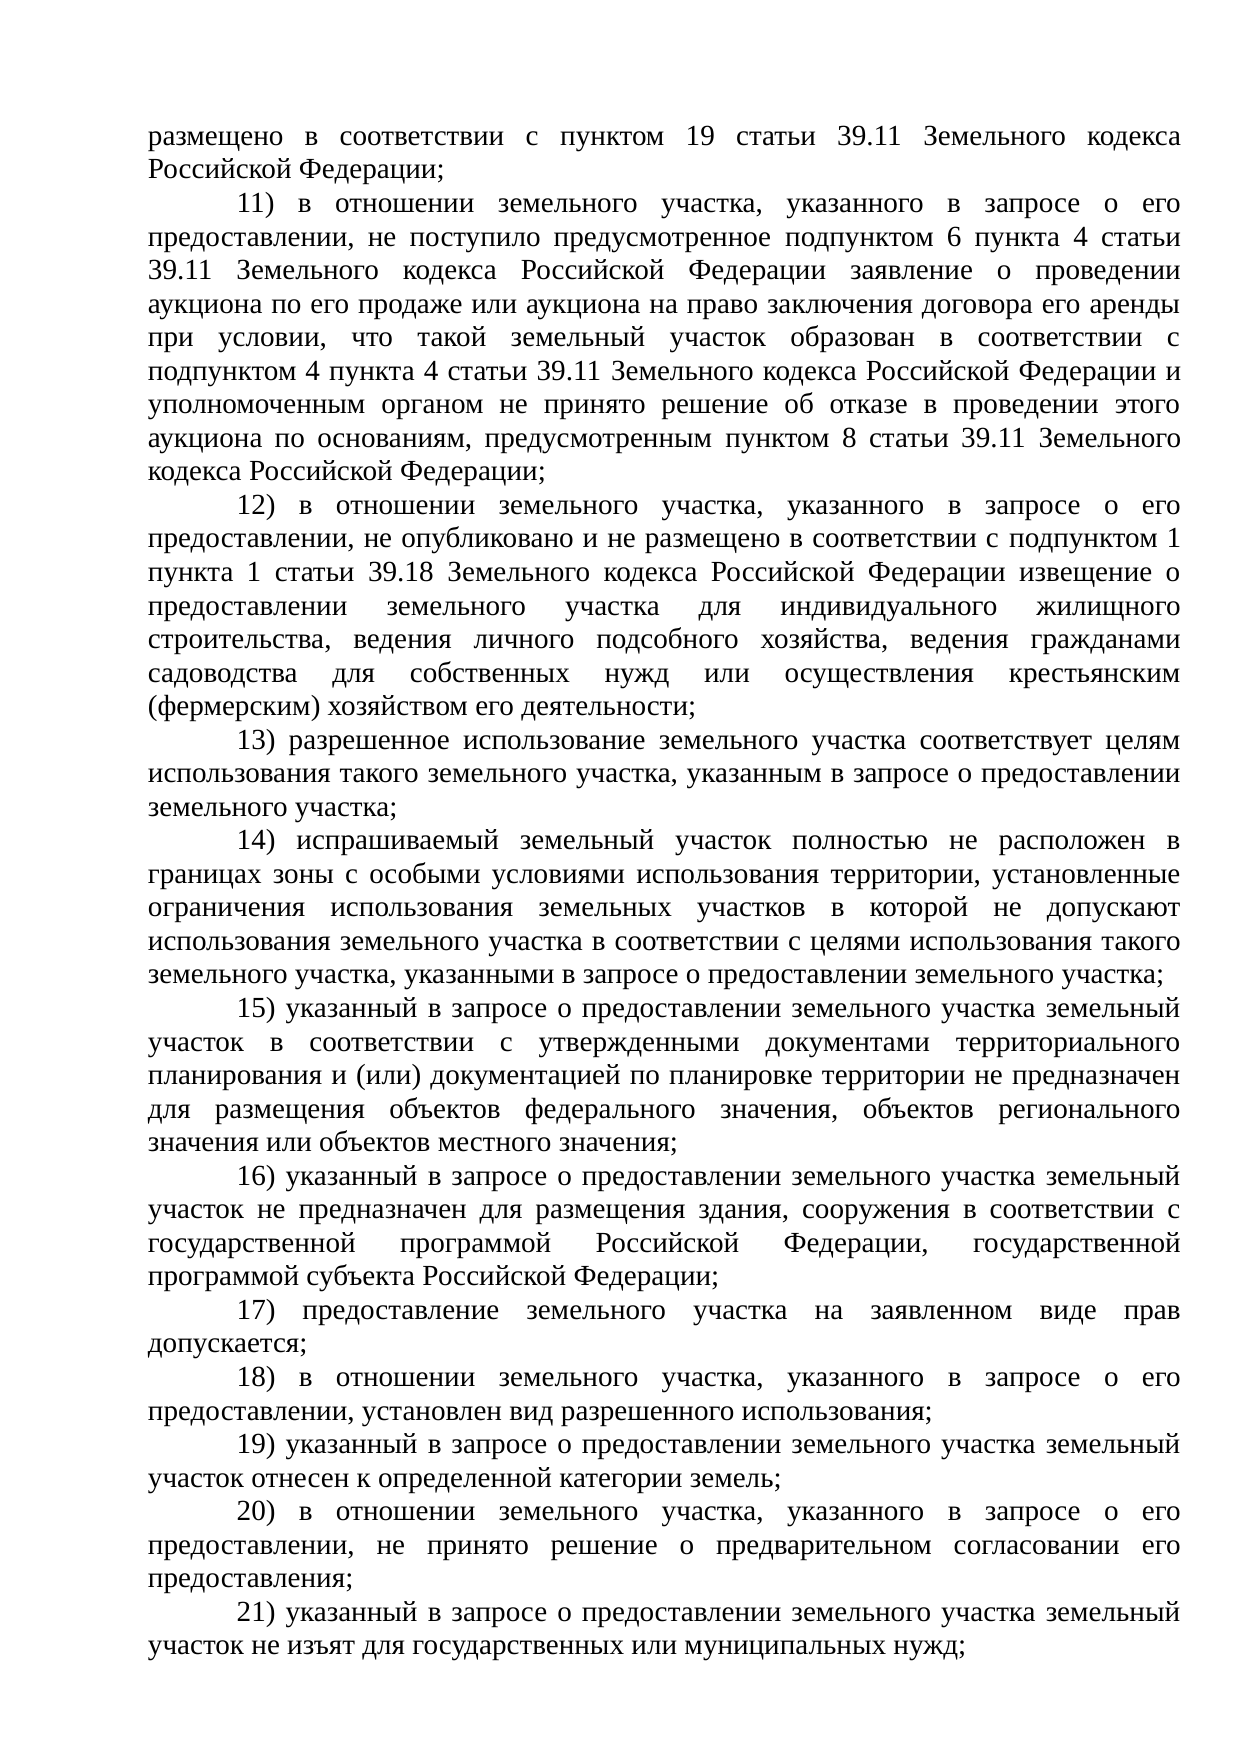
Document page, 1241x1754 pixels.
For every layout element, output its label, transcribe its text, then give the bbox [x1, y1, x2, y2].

text 12) в отношении земельного участка, указанного в запросе о его предоставлении, не опубликовано и не размещено в соответствии с подпунктом 1 пункта 1 статьи 39.18 Земельного кодекса Российской Федерации извещение о предоставлении земельного участка для индивидуального жилищного строительства, ведения личного подсобного хозяйства, ведения гражданами садоводства для собственных нужд или осуществления крестьянским (фермерским) хозяйством его деятельности; [148, 487, 1181, 722]
text 13) разрешенное использование земельного участка соответствует целям использования такого земельного участка, указанным в запросе о предоставлении земельного участка; [148, 722, 1181, 822]
text 14) испрашиваемый земельный участок полностью не расположен в границах зоны с особыми условиями использования территории, установленные ограничения использования земельных участков в которой не допускают использования земельного участка в соответствии с целями использования такого земельного участка, указанными в запросе о предоставлении земельного участка; [148, 822, 1181, 990]
text 17) предоставление земельного участка на заявленном виде прав допускается; [148, 1292, 1181, 1359]
text 16) указанный в запросе о предоставлении земельного участка земельный участок не предназначен для размещения здания, сооружения в соответствии с государственной программой Российской Федерации, государственной программой субъекта Российской Федерации; [148, 1158, 1181, 1292]
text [148, 118, 1181, 185]
text 15) указанный в запросе о предоставлении земельного участка земельный участок в соответствии с утвержденными документами территориального планирования и (или) документацией по планировке территории не предназначен для размещения объектов федерального значения, объектов регионального значения или объектов местного значения; [148, 990, 1181, 1158]
text 21) указанный в запросе о предоставлении земельного участка земельный участок не изъят для государственных или муниципальных нужд; [148, 1594, 1181, 1661]
text 20) в отношении земельного участка, указанного в запросе о его предоставлении, не принято решение о предварительном согласовании его предоставления; [148, 1493, 1181, 1594]
text 18) в отношении земельного участка, указанного в запросе о его предоставлении, установлен вид разрешенного использования; [148, 1359, 1181, 1426]
text 11) в отношении земельного участка, указанного в запросе о его предоставлении, не поступило предусмотренное подпунктом 6 пункта 4 статьи 39.11 Земельного кодекса Российской Федерации заявление о проведении аукциона по его продаже или аукциона на право заключения договора его аренды при условии, что такой земельный участок образован в соответствии с подпунктом 4 пункта 4 статьи 39.11 Земельного кодекса Российской Федерации и уполномоченным органом не принято решение об отказе в проведении этого аукциона по основаниям, предусмотренным пунктом 8 статьи 39.11 Земельного кодекса Российской Федерации; [148, 185, 1181, 487]
text 19) указанный в запросе о предоставлении земельного участка земельный участок отнесен к определенной категории земель; [148, 1426, 1181, 1493]
